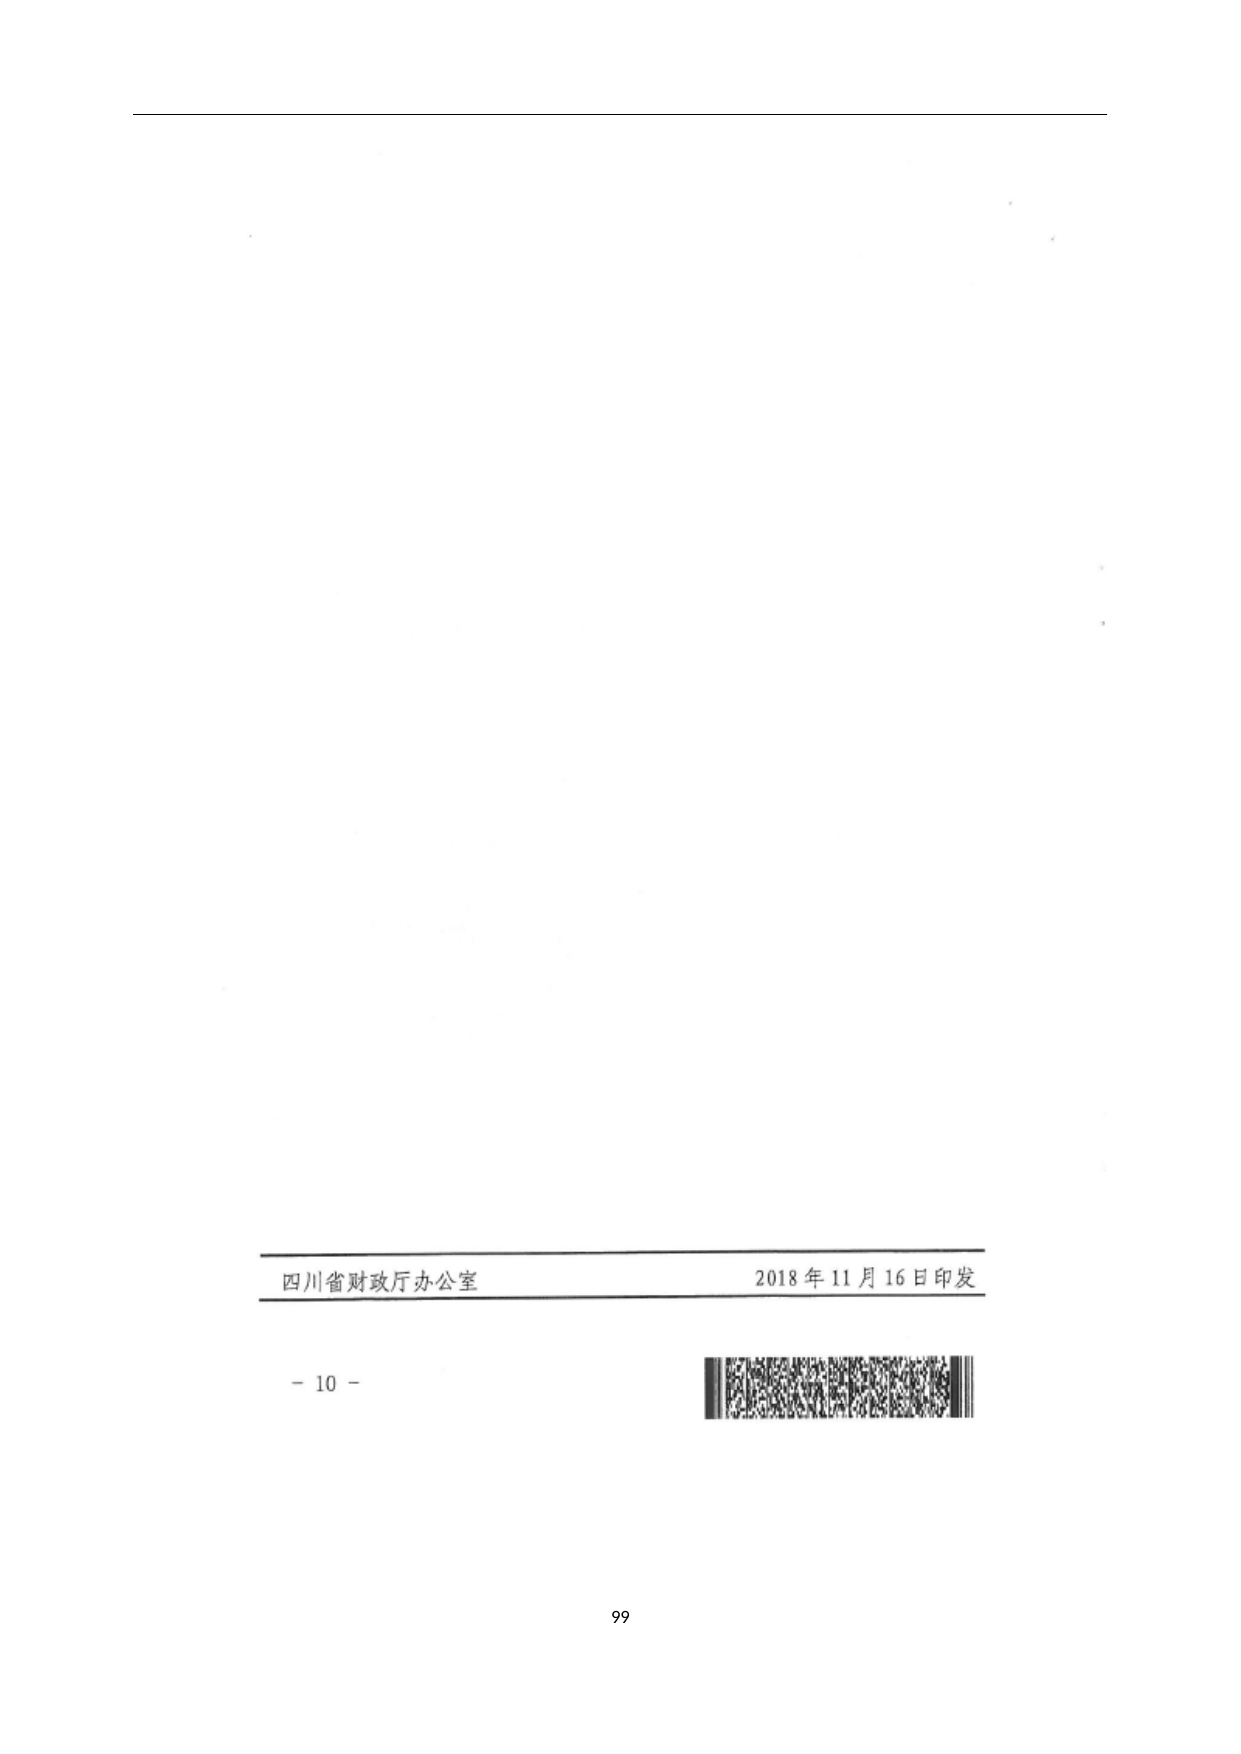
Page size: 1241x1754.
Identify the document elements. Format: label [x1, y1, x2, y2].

picture [132, 138, 1108, 1483]
